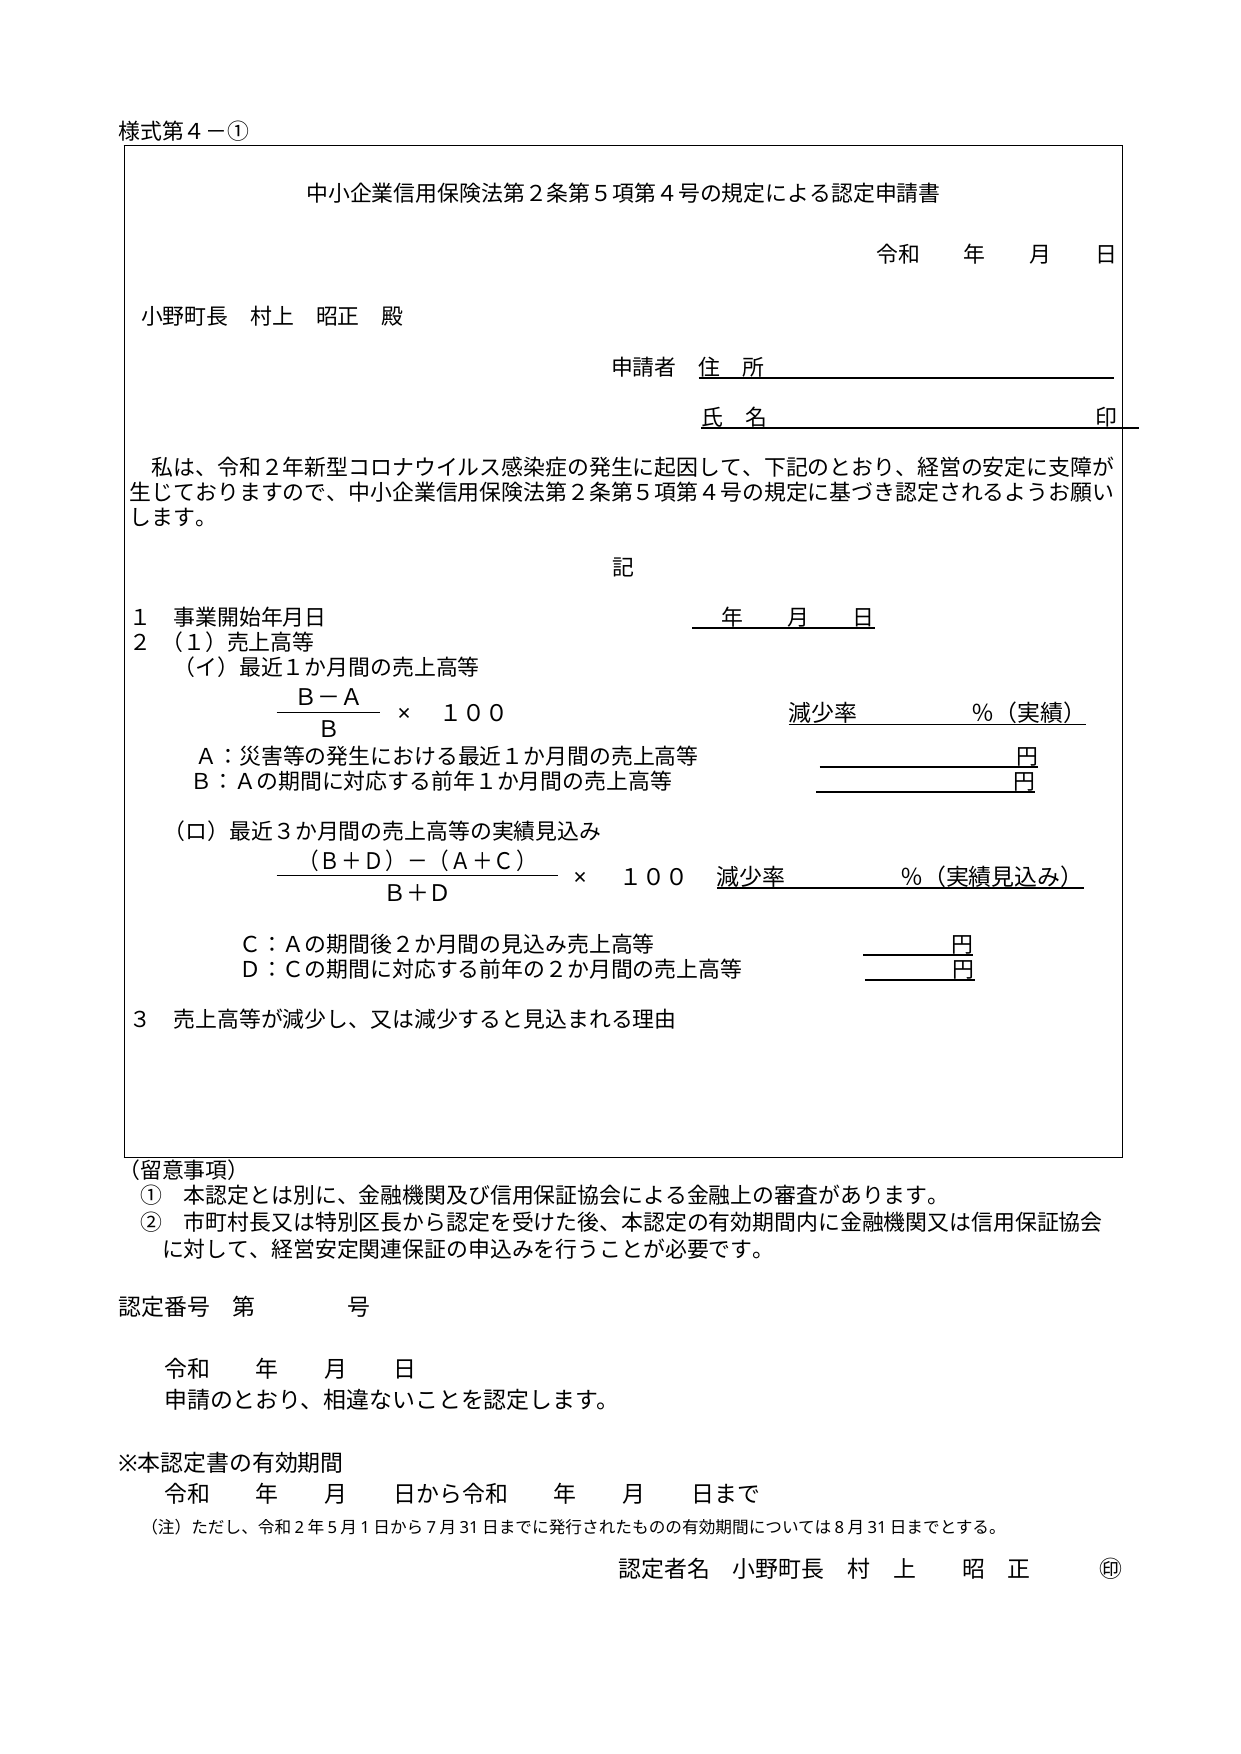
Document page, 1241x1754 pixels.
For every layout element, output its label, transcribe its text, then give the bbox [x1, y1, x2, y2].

text ② 市町村長又は特別区長から認定を受けた後、本認定の有効期間内に金融機関又は信用保証協会に対して、経営安定関連保証の申込みを行うことが必要です。 [118, 1209, 1122, 1263]
text ※本認定書の有効期間 [118, 1446, 1122, 1478]
text 様式第４－① [118, 118, 1122, 145]
text 認定者名 小野町長 村 上 昭 正 ㊞ [118, 1553, 1122, 1584]
text ① 本認定とは別に、金融機関及び信用保証協会による金融上の審査があります。 [118, 1183, 1122, 1209]
text 令和 年 月 日から令和 年 月 日まで [118, 1478, 1122, 1509]
text 認定番号 第 号 [118, 1290, 1122, 1321]
table_header 中小企業信用保険法第２条第５項第４号の規定による認定申請書 令和 年 月 日 小野町長 村上 昭正 殿 申請者 住 所 氏 名 印 私は、令和２年新型コロナウイルス感染症の発生に起因して、下記のとおり、経営の安定に支障が生じておりますので、中小企業信用保険法第２条第５項第４号の規定に基づき認定されるようお願いします。 記 １ 事業開始年月日 年 月 日 ２ （１）売上高等 （イ）最近１か月間の売上高等 Ａ：災害等の発生における最近１か月間の売上高等 円 Ｂ：Ａの期間に対応する前年１か月間の売上高等 円 （ロ）最近３か月間の売上高等の実績見込み Ｃ：Ａの期間後２か月間の見込み売上高等 円 Ｄ：Ｃの期間に対応する前年の２か月間の売上高等 円 ３ 売上高等が減少し、又は減少すると見込まれる理由 [125, 146, 1122, 1157]
text 令和 年 月 日 [118, 1353, 1122, 1384]
text （留意事項） [118, 1158, 1122, 1183]
text 申請のとおり、相違ないことを認定します。 [118, 1384, 1122, 1415]
text （注）ただし、令和2年5月1日から7月31日までに発行されたものの有効期間については8月31日までとする。 [118, 1509, 1122, 1540]
